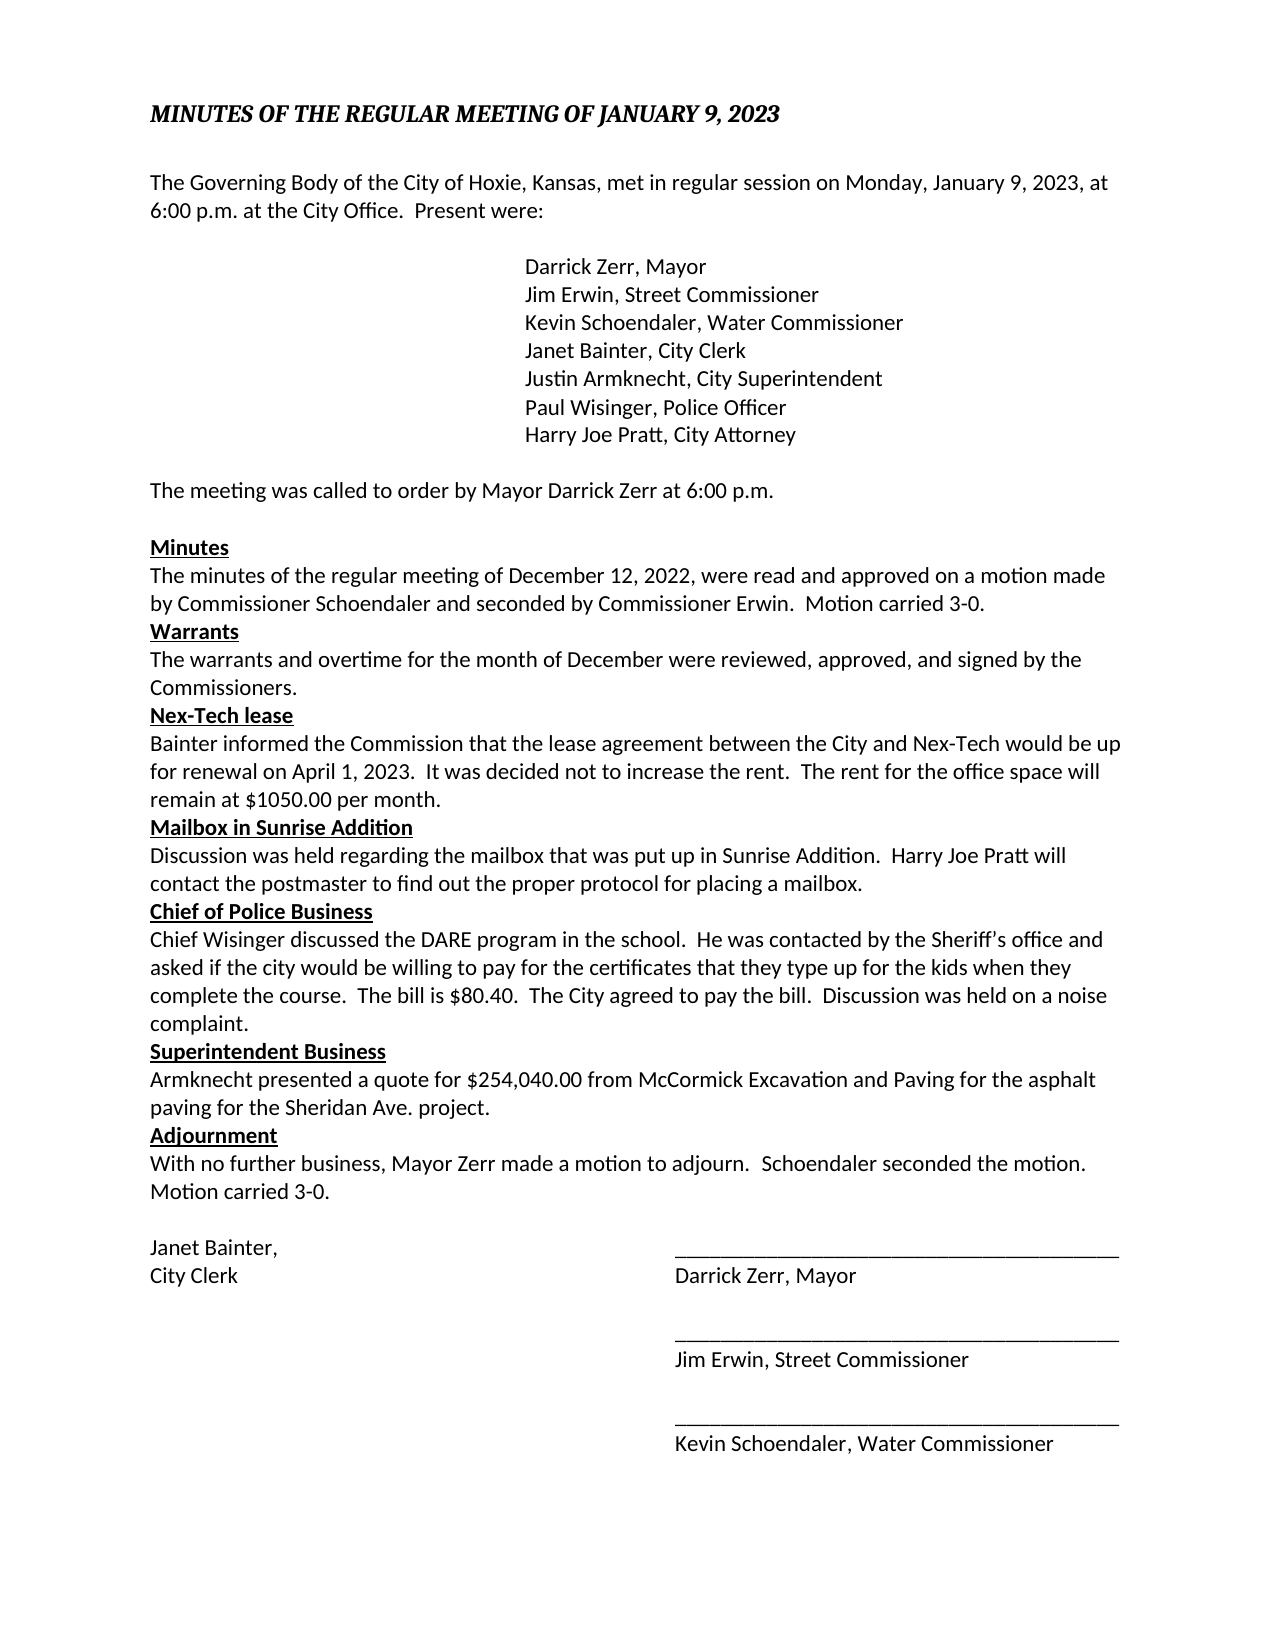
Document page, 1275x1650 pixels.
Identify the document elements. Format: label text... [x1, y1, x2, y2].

text The minutes of the regular meeting of December 12, 2022, were read and approved on a motion made by Commissioner Schoendaler and seconded by Commissioner Erwin. Motion carried 3-0. [150, 561, 1125, 617]
text Minutes [150, 533, 1125, 561]
text Paul Wisinger, Police Officer [150, 393, 1125, 421]
text With no further business, Mayor Zerr made a motion to adjourn. Schoendaler seconded the motion. Motion carried 3-0. [150, 1149, 1125, 1205]
text _______________________________________ [150, 1317, 1125, 1345]
text Bainter informed the Commission that the lease agreement between the City and Nex-Tech would be up for renewal on April 1, 2023. It was decided not to increase the rent. The rent for the office space will remain at $1050.00 per month. [150, 729, 1125, 813]
text Armknecht presented a quote for $254,040.00 from McCormick Excavation and Paving for the asphalt paving for the Sheridan Ave. project. [150, 1065, 1125, 1121]
text Mailbox in Sunrise Addition [150, 813, 1125, 841]
text The warrants and overtime for the month of December were reviewed, approved, and signed by the Commissioners. [150, 645, 1125, 701]
text Harry Joe Pratt, City Attorney [150, 421, 1125, 449]
text Darrick Zerr, Mayor [150, 252, 1125, 281]
text _______________________________________ [675, 1401, 1125, 1429]
text Justin Armknecht, City Superintendent [150, 364, 1125, 393]
text Janet Bainter, _______________________________________ [150, 1233, 1125, 1261]
text Warrants [150, 617, 1125, 645]
text Janet Bainter, City Clerk [150, 337, 1125, 364]
text The meeting was called to order by Mayor Darrick Zerr at 6:00 p.m. [150, 477, 1125, 505]
text City Clerk Darrick Zerr, Mayor [150, 1261, 1125, 1289]
text Jim Erwin, Street Commissioner [150, 281, 1125, 308]
text The Governing Body of the City of Hoxie, Kansas, met in regular session on Monday, January 9, 2023, at 6:00 p.m. at the City Office. Present were: [150, 168, 1125, 224]
text Adjournment [150, 1121, 1125, 1149]
text Chief of Police Business [150, 897, 1125, 925]
text Kevin Schoendaler, Water Commissioner [150, 1429, 1125, 1457]
text Kevin Schoendaler, Water Commissioner [150, 308, 1125, 337]
text Superintendent Business [150, 1037, 1125, 1065]
text MINUTES OF THE REGULAR MEETING OF JANUARY 9, 2023 [150, 100, 1125, 129]
text Jim Erwin, Street Commissioner [150, 1345, 1125, 1373]
text Chief Wisinger discussed the DARE program in the school. He was contacted by the Sheriff’s office and asked if the city would be willing to pay for the certificates that they type up for the kids when they complete the course. The bill is $80.40. The City agreed to pay the bill. Discussion was held on a noise complaint. [150, 925, 1125, 1037]
text Nex-Tech lease [150, 701, 1125, 729]
text Discussion was held regarding the mailbox that was put up in Sunrise Addition. Harry Joe Pratt will contact the postmaster to find out the proper protocol for placing a mailbox. [150, 841, 1125, 897]
